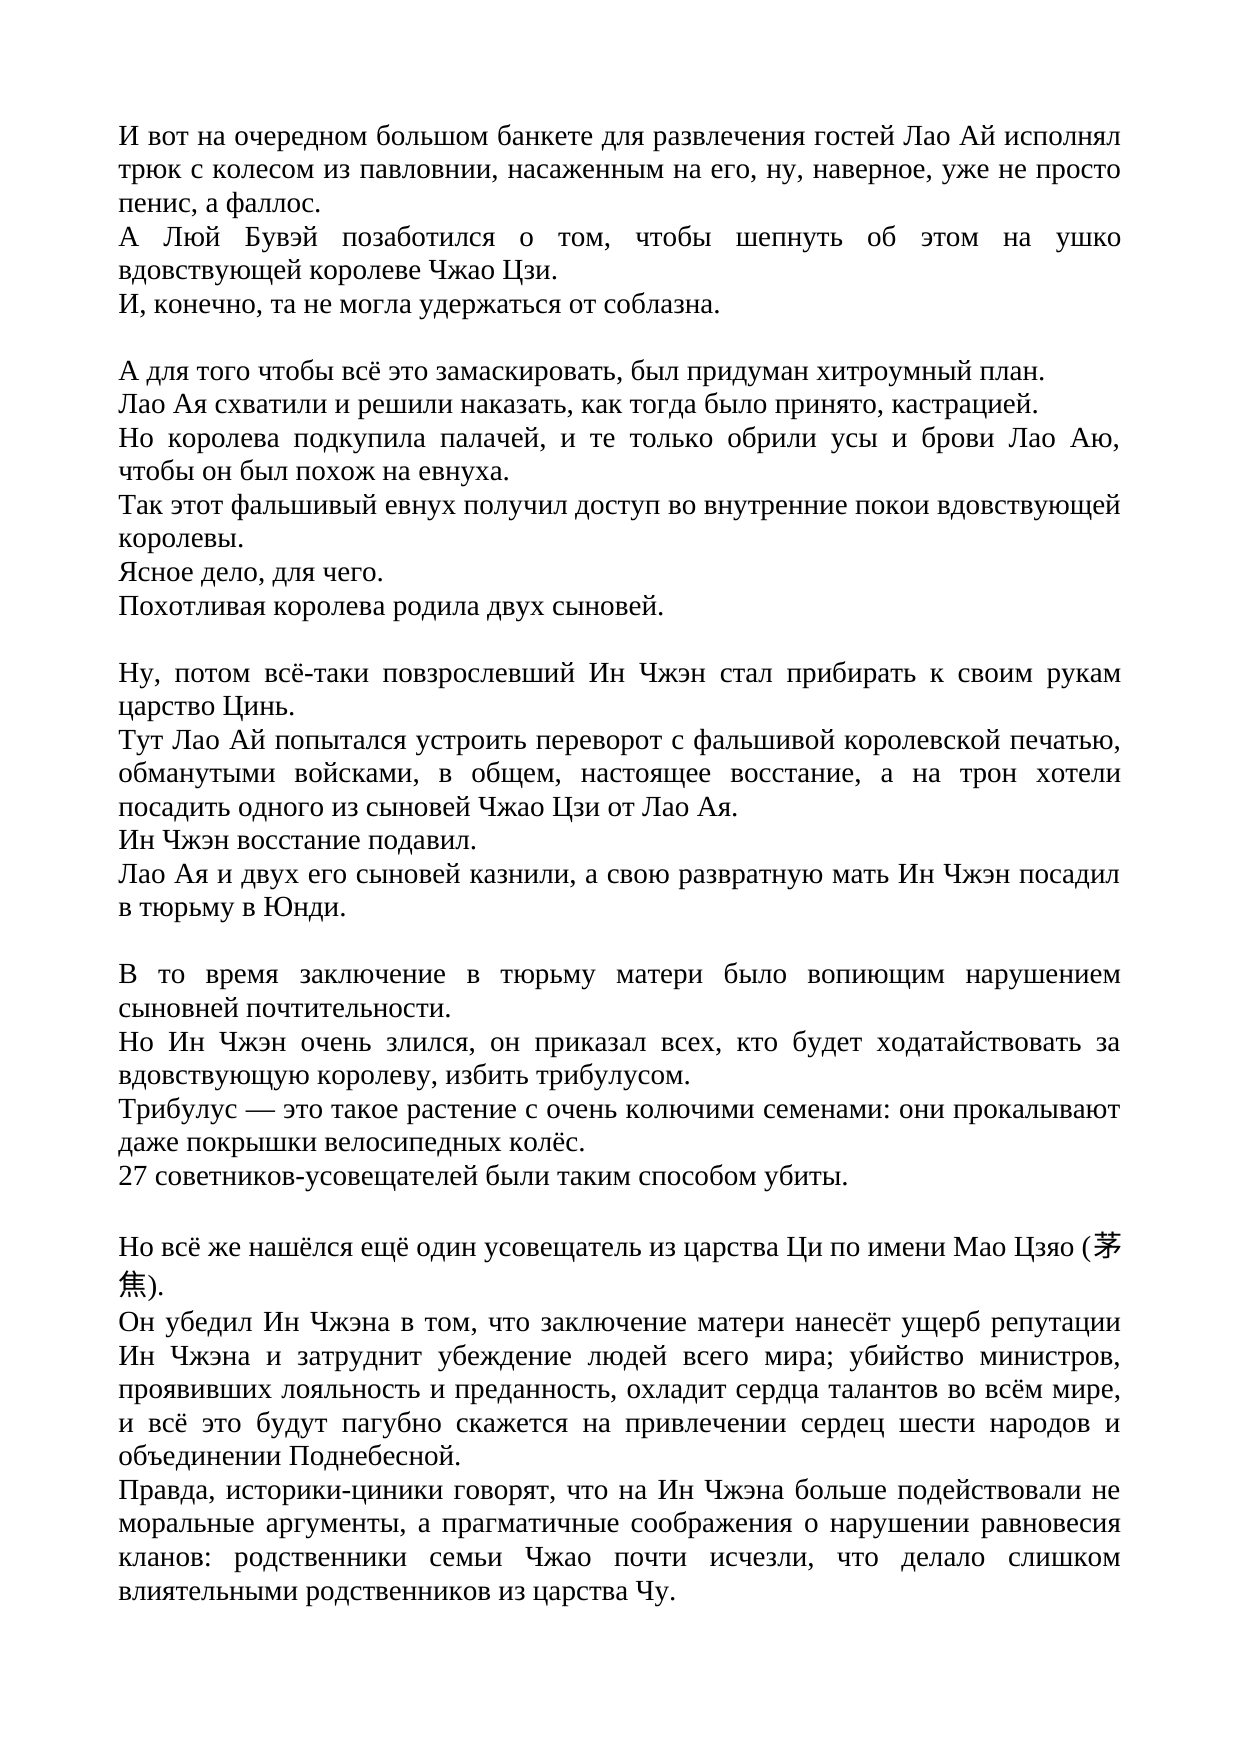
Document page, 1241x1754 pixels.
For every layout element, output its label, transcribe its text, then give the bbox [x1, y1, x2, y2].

text В то время заключение в тюрьму матери было вопиющим нарушением сыновней почтительности. [118, 957, 1122, 1024]
text И вот на очередном большом банкете для развлечения гостей Лао Ай исполнял трюк с колесом из павловнии, насаженным на его, ну, наверное, уже не просто пенис, а фаллос. [118, 118, 1122, 219]
text Ясное дело, для чего. [118, 554, 1122, 588]
text Лао Ая и двух его сыновей казнили, а свою развратную мать Ин Чжэн посадил в тюрьму в Юнди. [118, 856, 1122, 923]
text Лао Ая схватили и решили наказать, как тогда было принято, кастрацией. [118, 386, 1122, 420]
text Ин Чжэн восстание подавил. [118, 822, 1122, 856]
text Ну, потом всё-таки повзрослевший Ин Чжэн стал прибирать к своим рукам царство Цинь. [118, 655, 1122, 722]
text 27 советников-усовещателей были таким способом убиты. [118, 1158, 1122, 1191]
text Но Ин Чжэн очень злился, он приказал всех, кто будет ходатайствовать за вдовствующую королеву, избить трибулусом. [118, 1024, 1122, 1091]
text Так этот фальшивый евнух получил доступ во внутренние покои вдовствующей королевы. [118, 487, 1122, 554]
text И, конечно, та не могла удержаться от соблазна. [118, 286, 1122, 319]
text Правда, историки-циники говорят, что на Ин Чжэна больше подействовали не моральные аргументы, а прагматичные соображения о нарушении равновесия кланов: родственники семьи Чжао почти исчезли, что делало слишком влиятельными родственников из царства Чу. [118, 1472, 1122, 1606]
text Тут Лао Ай попытался устроить переворот с фальшивой королевской печатью, обманутыми войсками, в общем, настоящее восстание, а на трон хотели посадить одного из сыновей Чжао Цзи от Лао Ая. [118, 722, 1122, 822]
text Он убедил Ин Чжэна в том, что заключение матери нанесёт ущерб репутации Ин Чжэна и затруднит убеждение людей всего мира; убийство министров, проявивших лояльность и преданность, охладит сердца талантов во всём мире, и всё это будут пагубно скажется на привлечении сердец шести народов и объединении Поднебесной. [118, 1304, 1122, 1472]
text Но королева подкупила палачей, и те только обрили усы и брови Лао Аю, чтобы он был похож на евнуха. [118, 420, 1122, 487]
text Трибулус — это такое растение с очень колючими семенами: они прокалывают даже покрышки велосипедных колёс. [118, 1091, 1122, 1158]
text Но всё же нашёлся ещё один усовещатель из царства Ци по имени Мао Цзяо (茅焦). [118, 1225, 1122, 1304]
text А Люй Бувэй позаботился о том, чтобы шепнуть об этом на ушко вдовствующей королеве Чжао Цзи. [118, 219, 1122, 286]
text А для того чтобы всё это замаскировать, был придуман хитроумный план. [118, 353, 1122, 386]
text Похотливая королева родила двух сыновей. [118, 588, 1122, 621]
